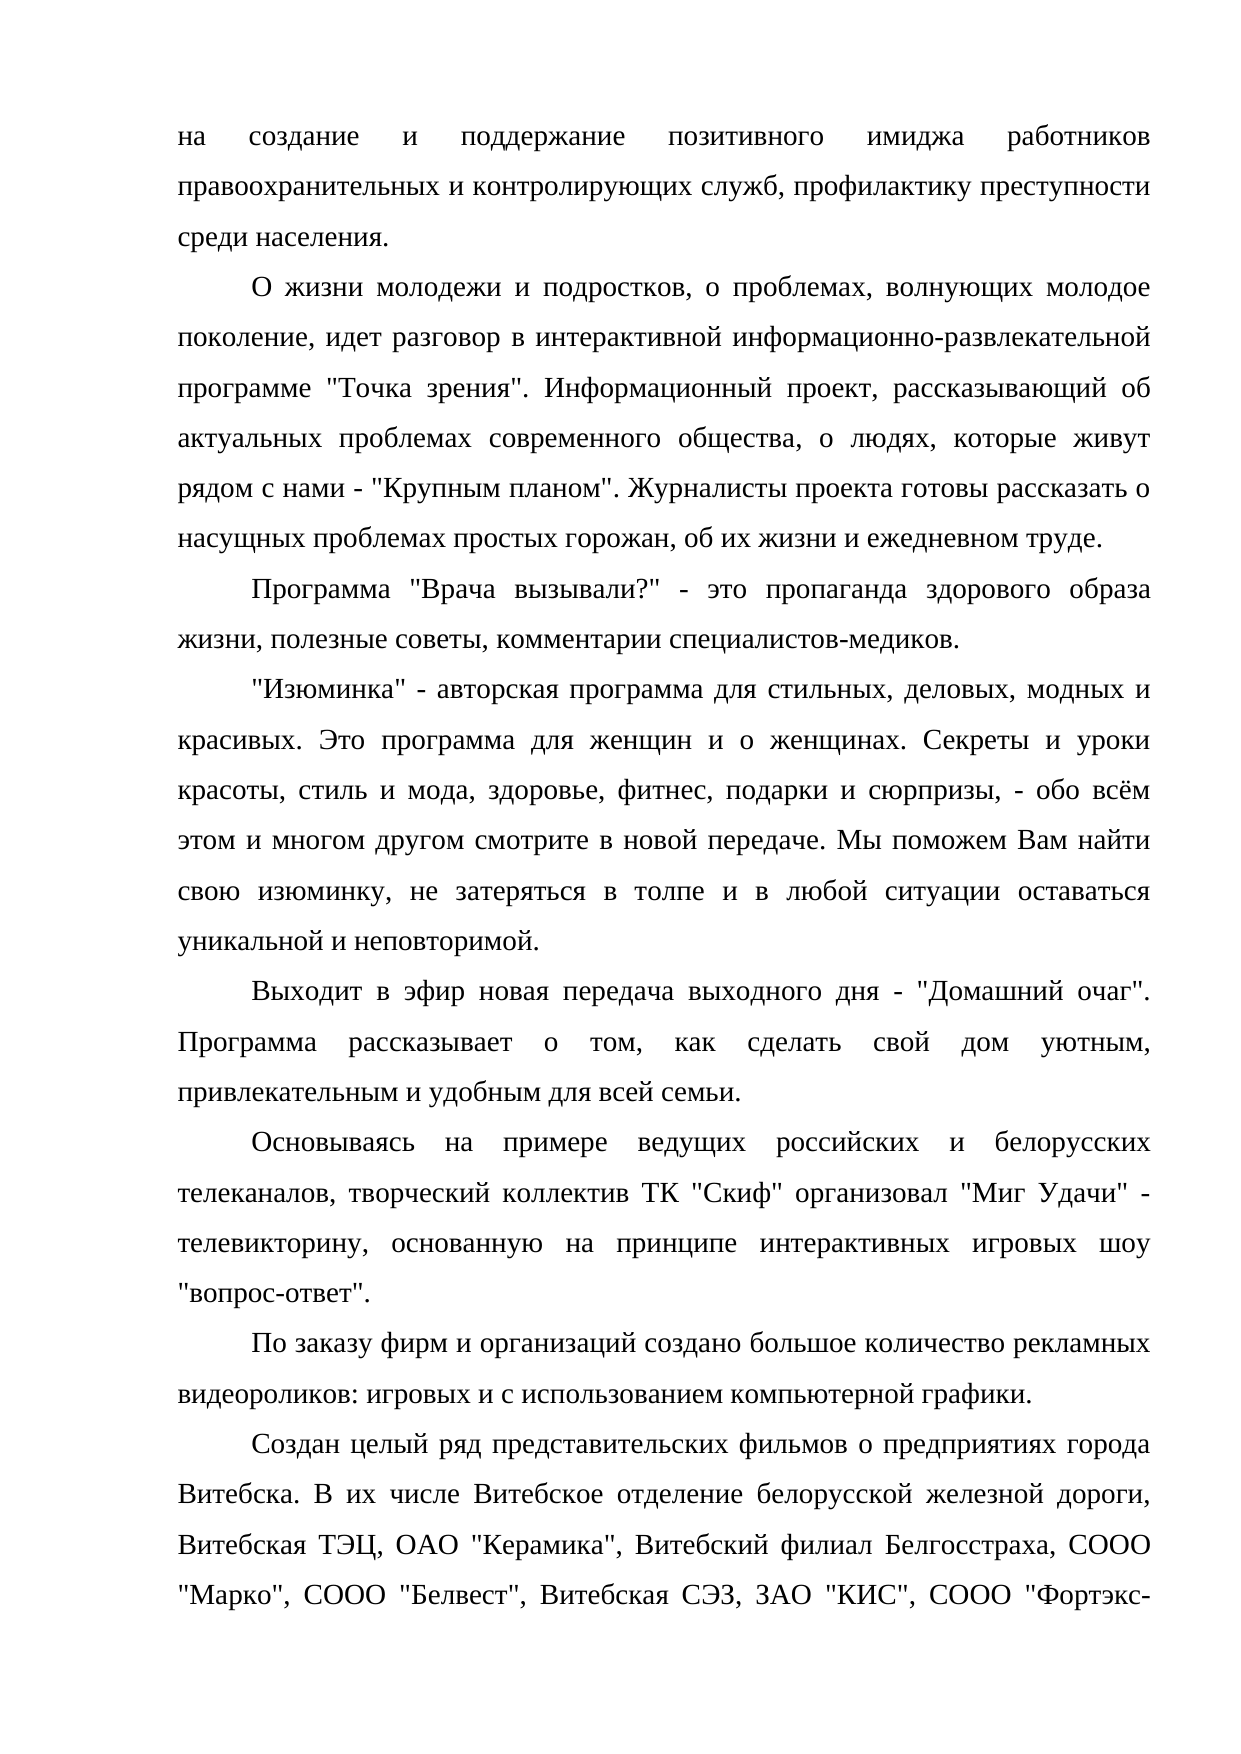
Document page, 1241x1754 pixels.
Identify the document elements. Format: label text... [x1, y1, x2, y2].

text По заказу фирм и организаций создано большое количество рекламных видеороликов: игровых и с использованием компьютерной графики. [177, 1326, 1152, 1409]
text Программа "Врача вызывали?" - это пропаганда здорового образа жизни, полезные советы, комментарии специалистов-медиков. [177, 571, 1152, 655]
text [177, 1426, 1152, 1611]
text "Изюминка" - авторская программа для стильных, деловых, модных и красивых. Это программа для женщин и о женщинах. Секреты и уроки красоты, стиль и мода, здоровье, фитнес, подарки и сюрпризы, - обо всём этом и многом другом смотрите в новой передаче. Мы поможем Вам найти свою изюминку, не затеряться в толпе и в любой ситуации оставаться уникальной и неповторимой. [177, 672, 1152, 957]
text Выходит в эфир новая передача выходного дня - "Домашний очаг". Программа рассказывает о том, как сделать свой дом уютным, привлекательным и удобным для всей семьи. [177, 973, 1152, 1108]
text Основываясь на примере ведущих российских и белорусских телеканалов, творческий коллектив ТК "Скиф" организовал "Миг Удачи" - телевикторину, основанную на принципе интерактивных игровых шоу "вопрос-ответ". [177, 1124, 1152, 1309]
text О жизни молодежи и подростков, о проблемах, волнующих молодое поколение, идет разговор в интерактивной информационно-развлекательной программе "Точка зрения". Информационный проект, рассказывающий об актуальных проблемах современного общества, о людях, которые живут рядом с нами - "Крупным планом". Журналисты проекта готовы рассказать о насущных проблемах простых горожан, об их жизни и ежедневном труде. [177, 269, 1152, 554]
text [177, 118, 1152, 252]
